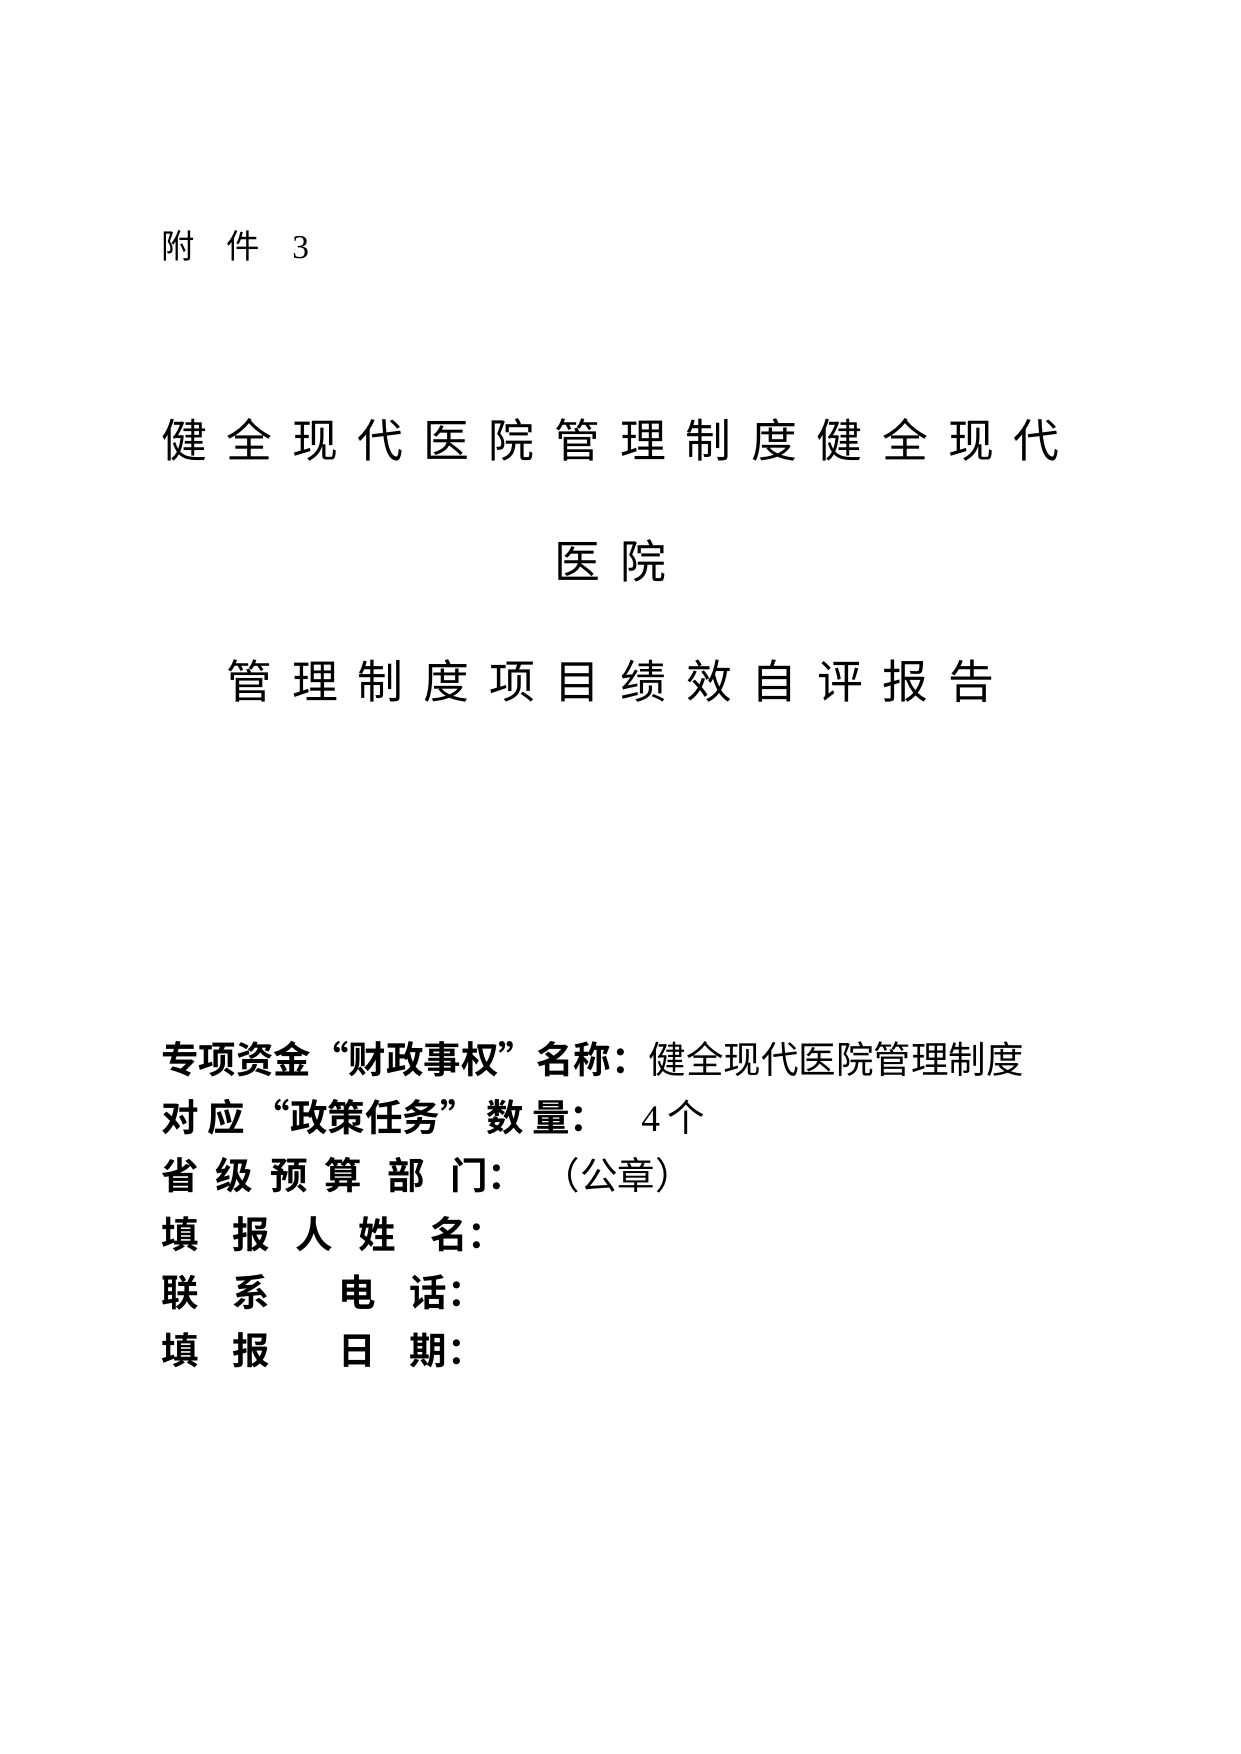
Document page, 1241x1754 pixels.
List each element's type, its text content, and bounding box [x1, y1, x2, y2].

text 附件3 [161, 213, 1079, 274]
text 联 系 电 话： [161, 1260, 1079, 1318]
text 省 级 预 算 部 门： （公章） [161, 1143, 1079, 1201]
text 健全现代医院管理制度健全现代医院 [161, 377, 1079, 619]
text 专项资金“财政事权”名称：健全现代医院管理制度 [161, 1026, 1079, 1085]
text 填 报 日 期： [161, 1318, 1079, 1376]
text 填 报 人 姓 名： [161, 1201, 1079, 1260]
text 管理制度项目绩效自评报告 [161, 619, 1079, 739]
text 对 应 “政策任务” 数 量： 4个 [161, 1085, 1079, 1143]
